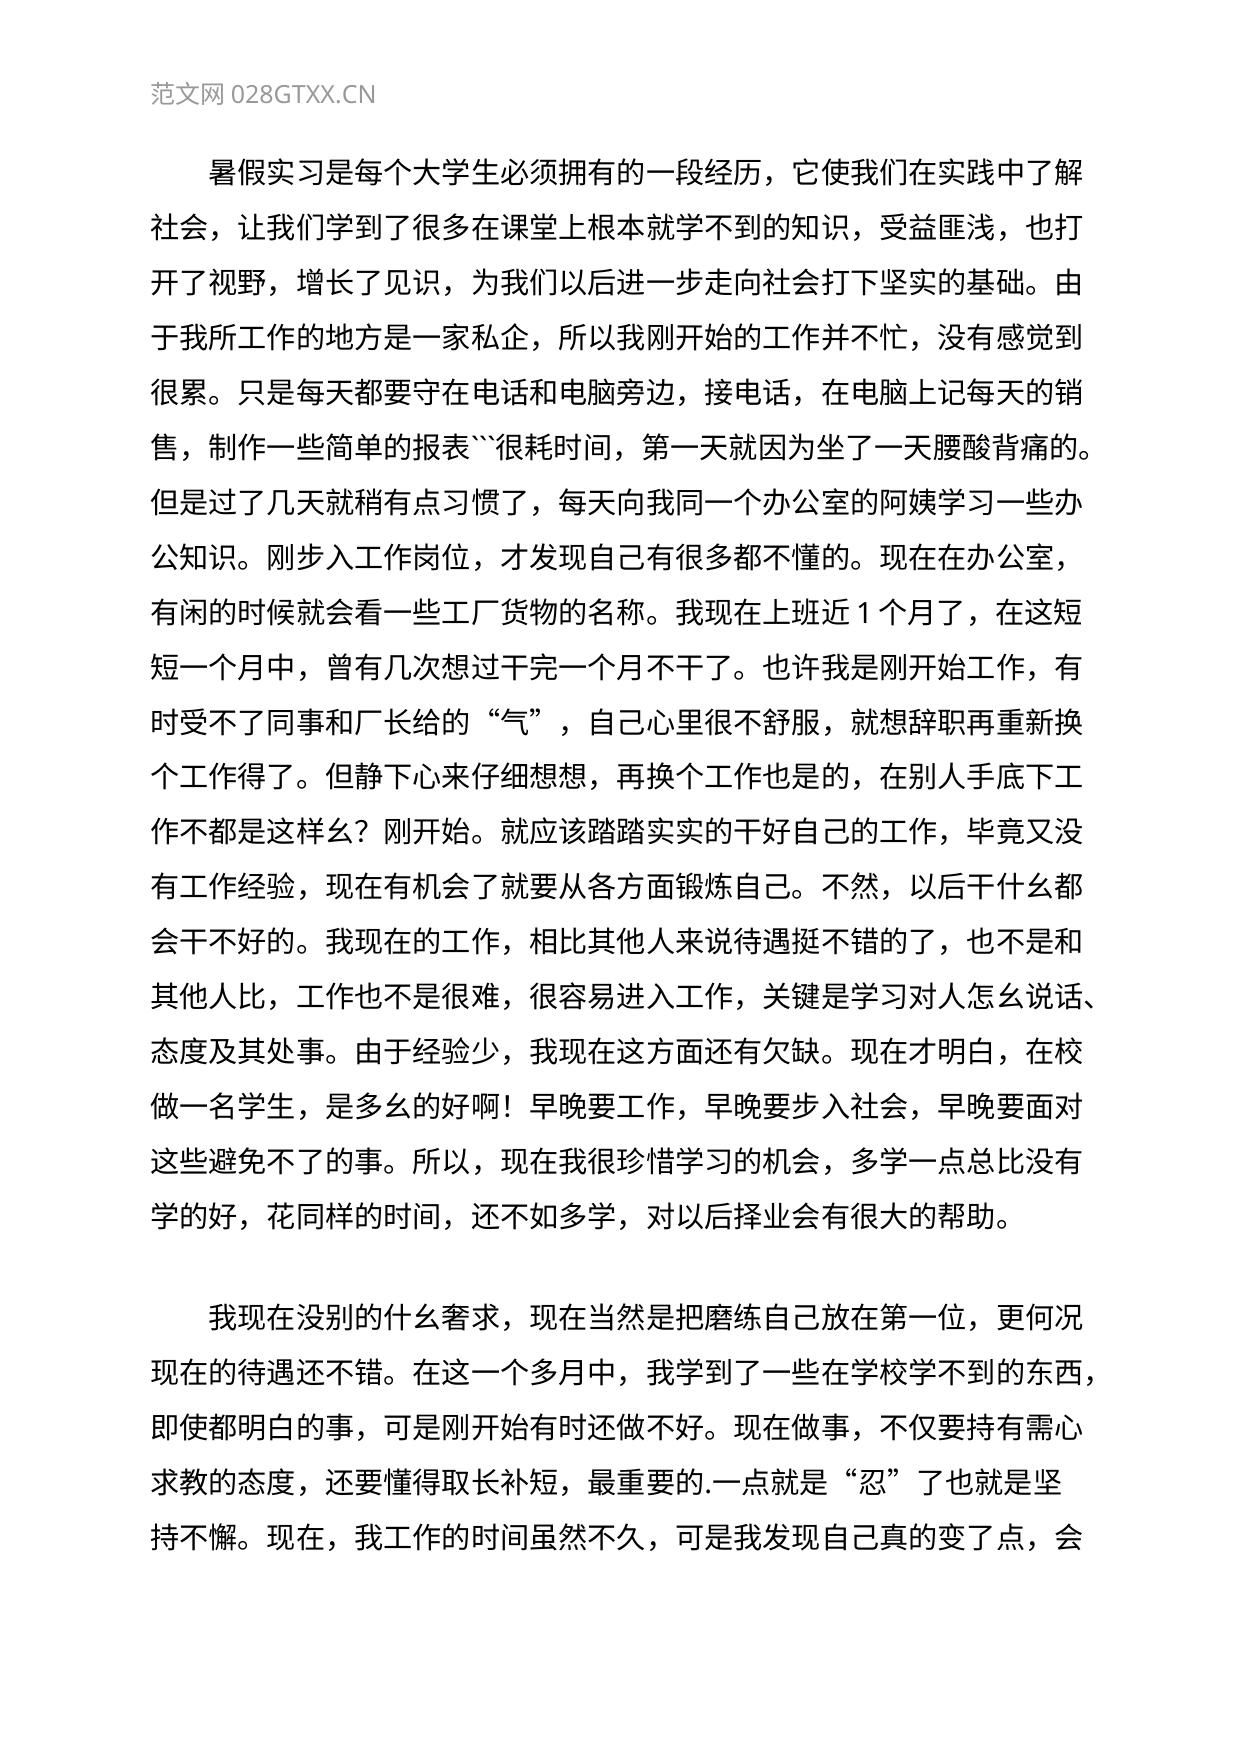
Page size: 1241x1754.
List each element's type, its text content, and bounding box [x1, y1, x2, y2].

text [150, 1295, 1090, 1557]
text 暑假实习是每个大学生必须拥有的一段经历，它使我们在实践中了解社会，让我们学到了很多在课堂上根本就学不到的知识，受益匪浅，也打开了视野，增长了见识，为我们以后进一步走向社会打下坚实的基础。由于我所工作的地方是一家私企，所以我刚开始的工作并不忙，没有感觉到很累。只是每天都要守在电话和电脑旁边，接电话，在电脑上记每天的销售，制作一些简单的报表```很耗时间，第一天就因为坐了一天腰酸背痛的。但是过了几天就稍有点习惯了，每天向我同一个办公室的阿姨学习一些办公知识。刚步入工作岗位，才发现自己有很多都不懂的。现在在办公室，有闲的时候就会看一些工厂货物的名称。我现在上班近1个月了，在这短短一个月中，曾有几次想过干完一个月不干了。也许我是刚开始工作，有时受不了同事和厂长给的“气”，自己心里很不舒服，就想辞职再重新换个工作得了。但静下心来仔细想想，再换个工作也是的，在别人手底下工作不都是这样幺？刚开始。就应该踏踏实实的干好自己的工作，毕竟又没有工作经验，现在有机会了就要从各方面锻炼自己。不然，以后干什幺都会干不好的。我现在的工作，相比其他人来说待遇挺不错的了，也不是和其他人比，工作也不是很难，很容易进入工作，关键是学习对人怎幺说话、态度及其处事。由于经验少，我现在这方面还有欠缺。现在才明白，在校做一名学生，是多幺的好啊！早晚要工作，早晚要步入社会，早晚要面对这些避免不了的事。所以，现在我很珍惜学习的机会，多学一点总比没有学的好，花同样的时间，还不如多学，对以后择业会有很大的帮助。 [150, 150, 1090, 1236]
